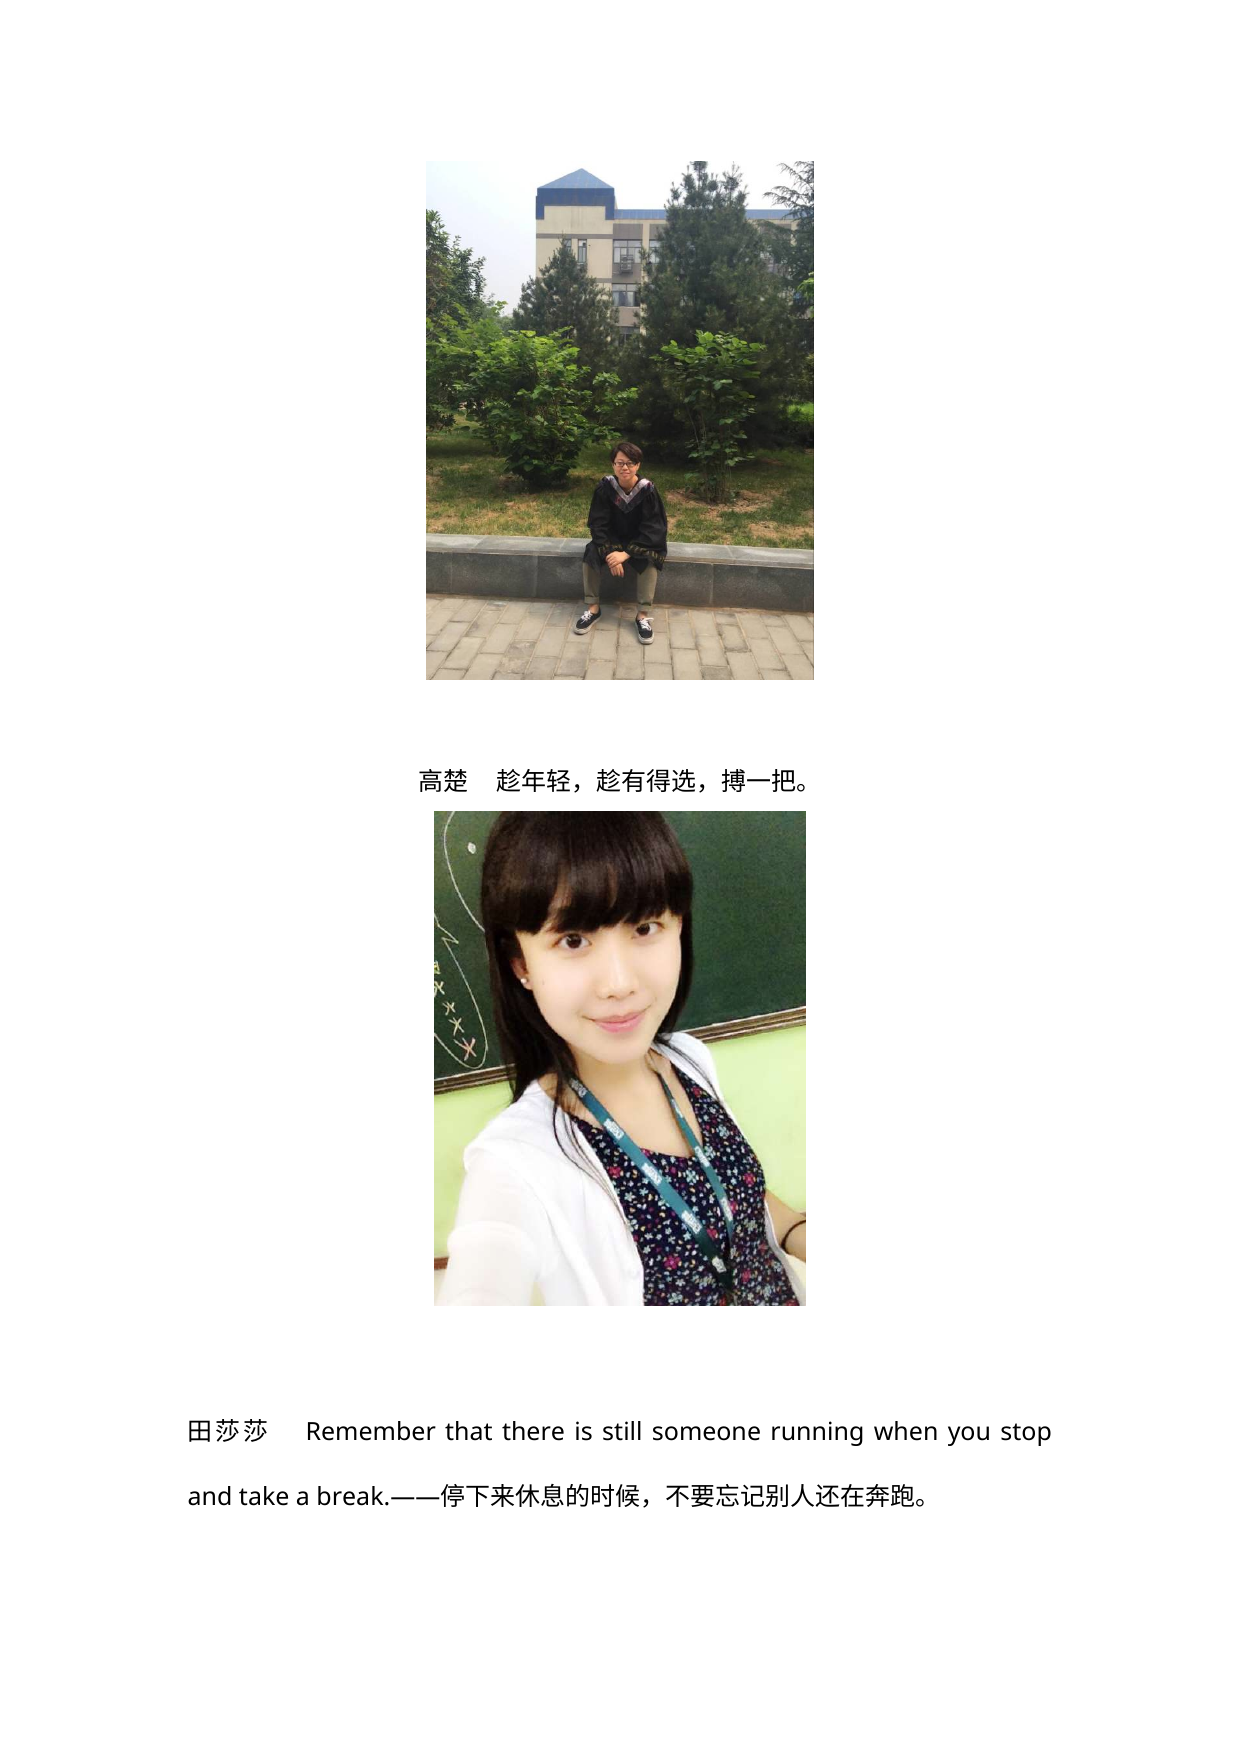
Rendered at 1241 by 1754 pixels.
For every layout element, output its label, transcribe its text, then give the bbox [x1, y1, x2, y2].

text 田莎莎 Remember that there is still someone running when you stop and take a break.——停下来休息的时候，不要忘记别人还在奔跑。 [187, 1397, 1053, 1527]
picture [426, 161, 814, 680]
picture [434, 811, 806, 1306]
text 高楚 趁年轻，趁有得选，搏一把。 [187, 747, 1053, 812]
